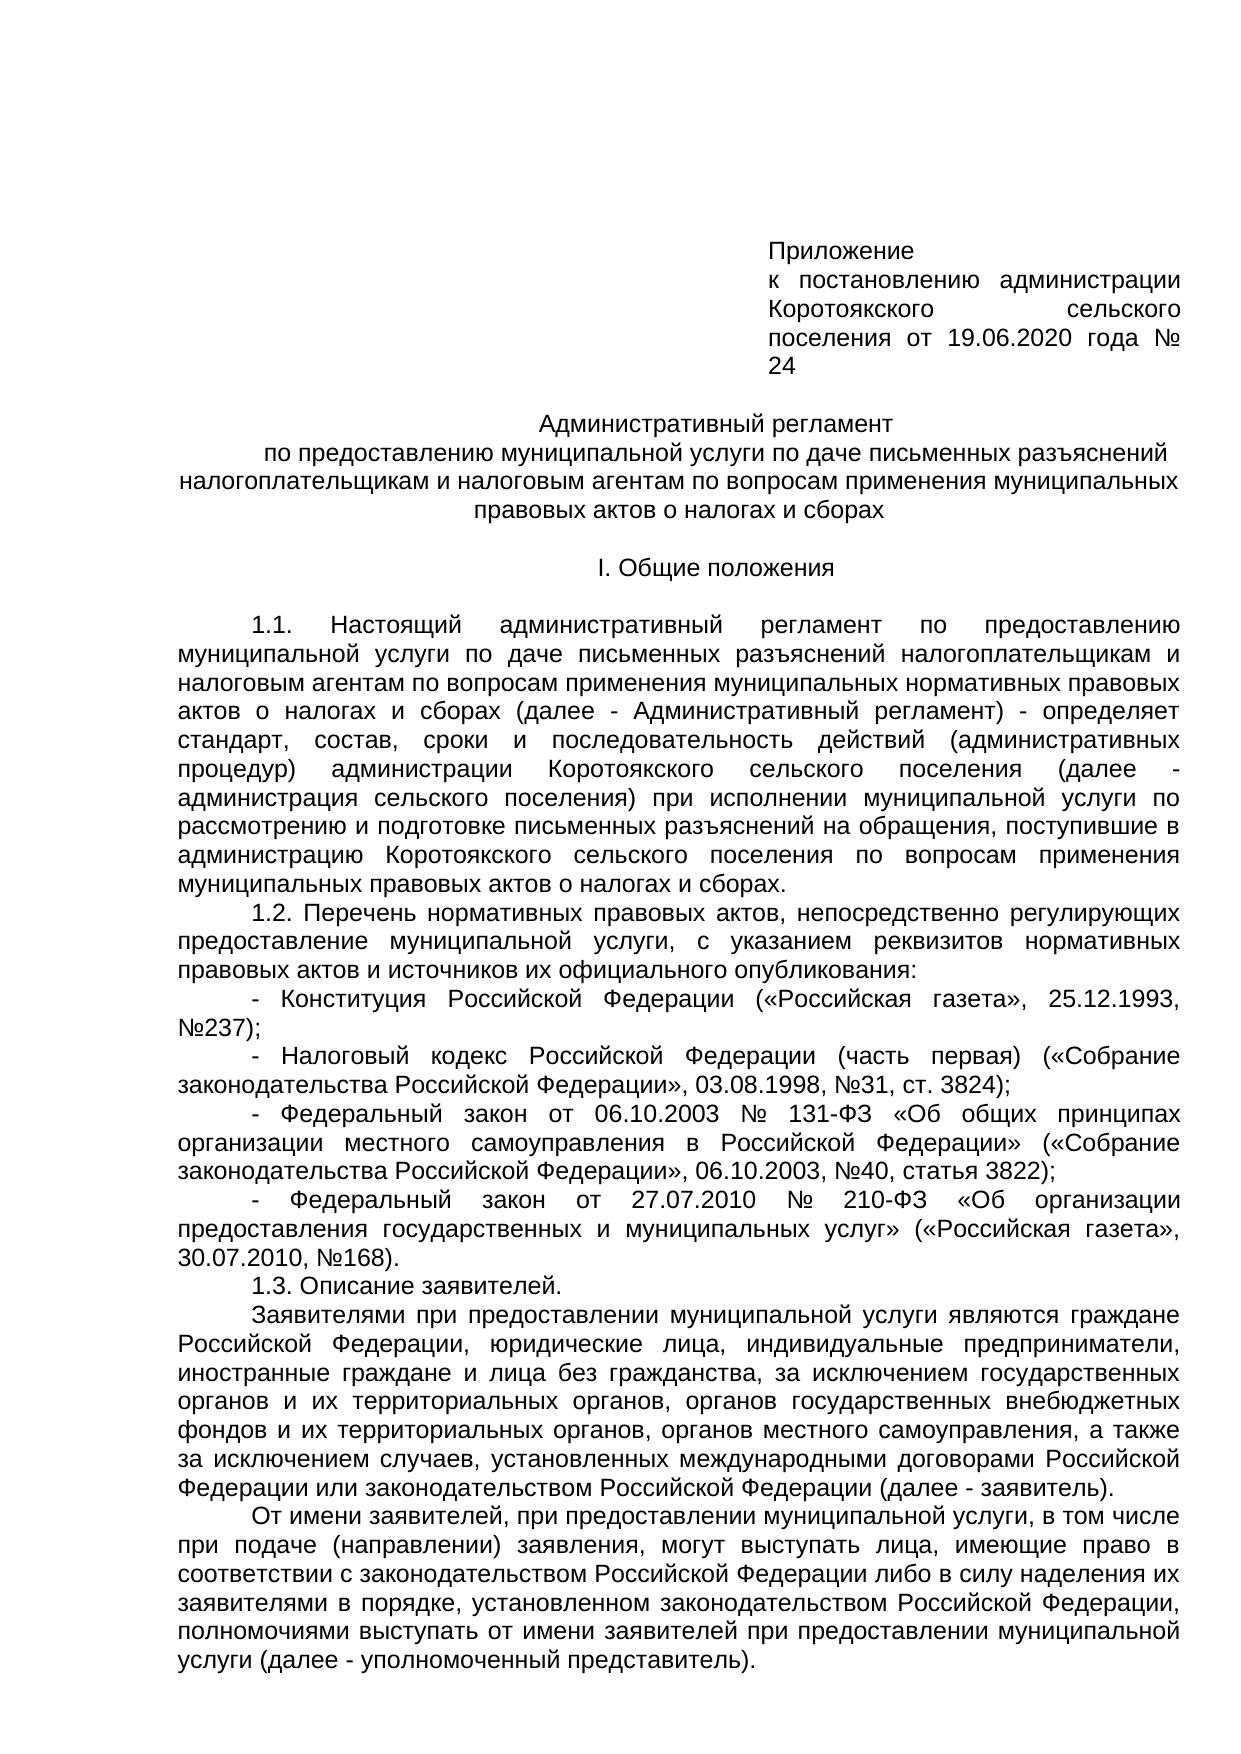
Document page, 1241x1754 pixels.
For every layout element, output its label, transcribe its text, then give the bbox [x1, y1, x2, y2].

text 1.1. Настоящий административный регламент по предоставлению муниципальной услуги по даче письменных разъяснений налогоплательщикам и налоговым агентам по вопросам применения муниципальных нормативных правовых актов о налогах и сборах (далее - Административный регламент) - определяет стандарт, состав, сроки и последовательность действий (административных процедур) администрации Коротоякского сельского поселения (далее - администрация сельского поселения) при исполнении муниципальной услуги по рассмотрению и подготовке письменных разъяснений на обращения, поступившие в администрацию Коротоякского сельского поселения по вопросам применения муниципальных правовых актов о налогах и сборах. [177, 610, 1181, 897]
text 1.2. Перечень нормативных правовых актов, непосредственно регулирующих предоставление муниципальной услуги, с указанием реквизитов нормативных правовых актов и источников их официального опубликования: [177, 897, 1181, 984]
text к постановлению администрации Коротоякского сельского поселения от 19.06.2020 года № 24 [768, 265, 1181, 380]
text - Конституция Российской Федерации («Российская газета», 25.12.1993, №237); [177, 984, 1181, 1041]
text - Федеральный закон от 06.10.2003 № 131-ФЗ «Об общих принципах организации местного самоуправления в Российской Федерации» («Собрание законодательства Российской Федерации», 06.10.2003, №40, статья 3822); [177, 1099, 1181, 1185]
text Административный регламент [177, 409, 1181, 437]
text Приложение [768, 236, 1181, 265]
text Заявителями при предоставлении муниципальной услуги являются граждане Российской Федерации, юридические лица, индивидуальные предприниматели, иностранные граждане и лица без гражданства, за исключением государственных органов и их территориальных органов, органов государственных внебюджетных фондов и их территориальных органов, органов местного самоуправления, а также за исключением случаев, установленных международными договорами Российской Федерации или законодательством Российской Федерации (далее - заявитель). [177, 1300, 1181, 1501]
text I. Общие положения [177, 552, 1181, 581]
text по предоставлению муниципальной услуги по даче письменных разъяснений налогоплательщикам и налоговым агентам по вопросам применения муниципальных правовых актов о налогах и сборах [177, 437, 1181, 524]
text - Федеральный закон от 27.07.2010 № 210-ФЗ «Об организации предоставления государственных и муниципальных услуг» («Российская газета», 30.07.2010, №168). [177, 1185, 1181, 1271]
text - Налоговый кодекс Российской Федерации (часть первая) («Собрание законодательства Российской Федерации», 03.08.1998, №31, ст. 3824); [177, 1041, 1181, 1099]
text От имени заявителей, при предоставлении муниципальной услуги, в том числе при подаче (направлении) заявления, могут выступать лица, имеющие право в соответствии с законодательством Российской Федерации либо в силу наделения их заявителями в порядке, установленном законодательством Российской Федерации, полномочиями выступать от имени заявителей при предоставлении муниципальной услуги (далее - уполномоченный представитель). [177, 1501, 1181, 1674]
text 1.3. Описание заявителей. [177, 1271, 1181, 1300]
